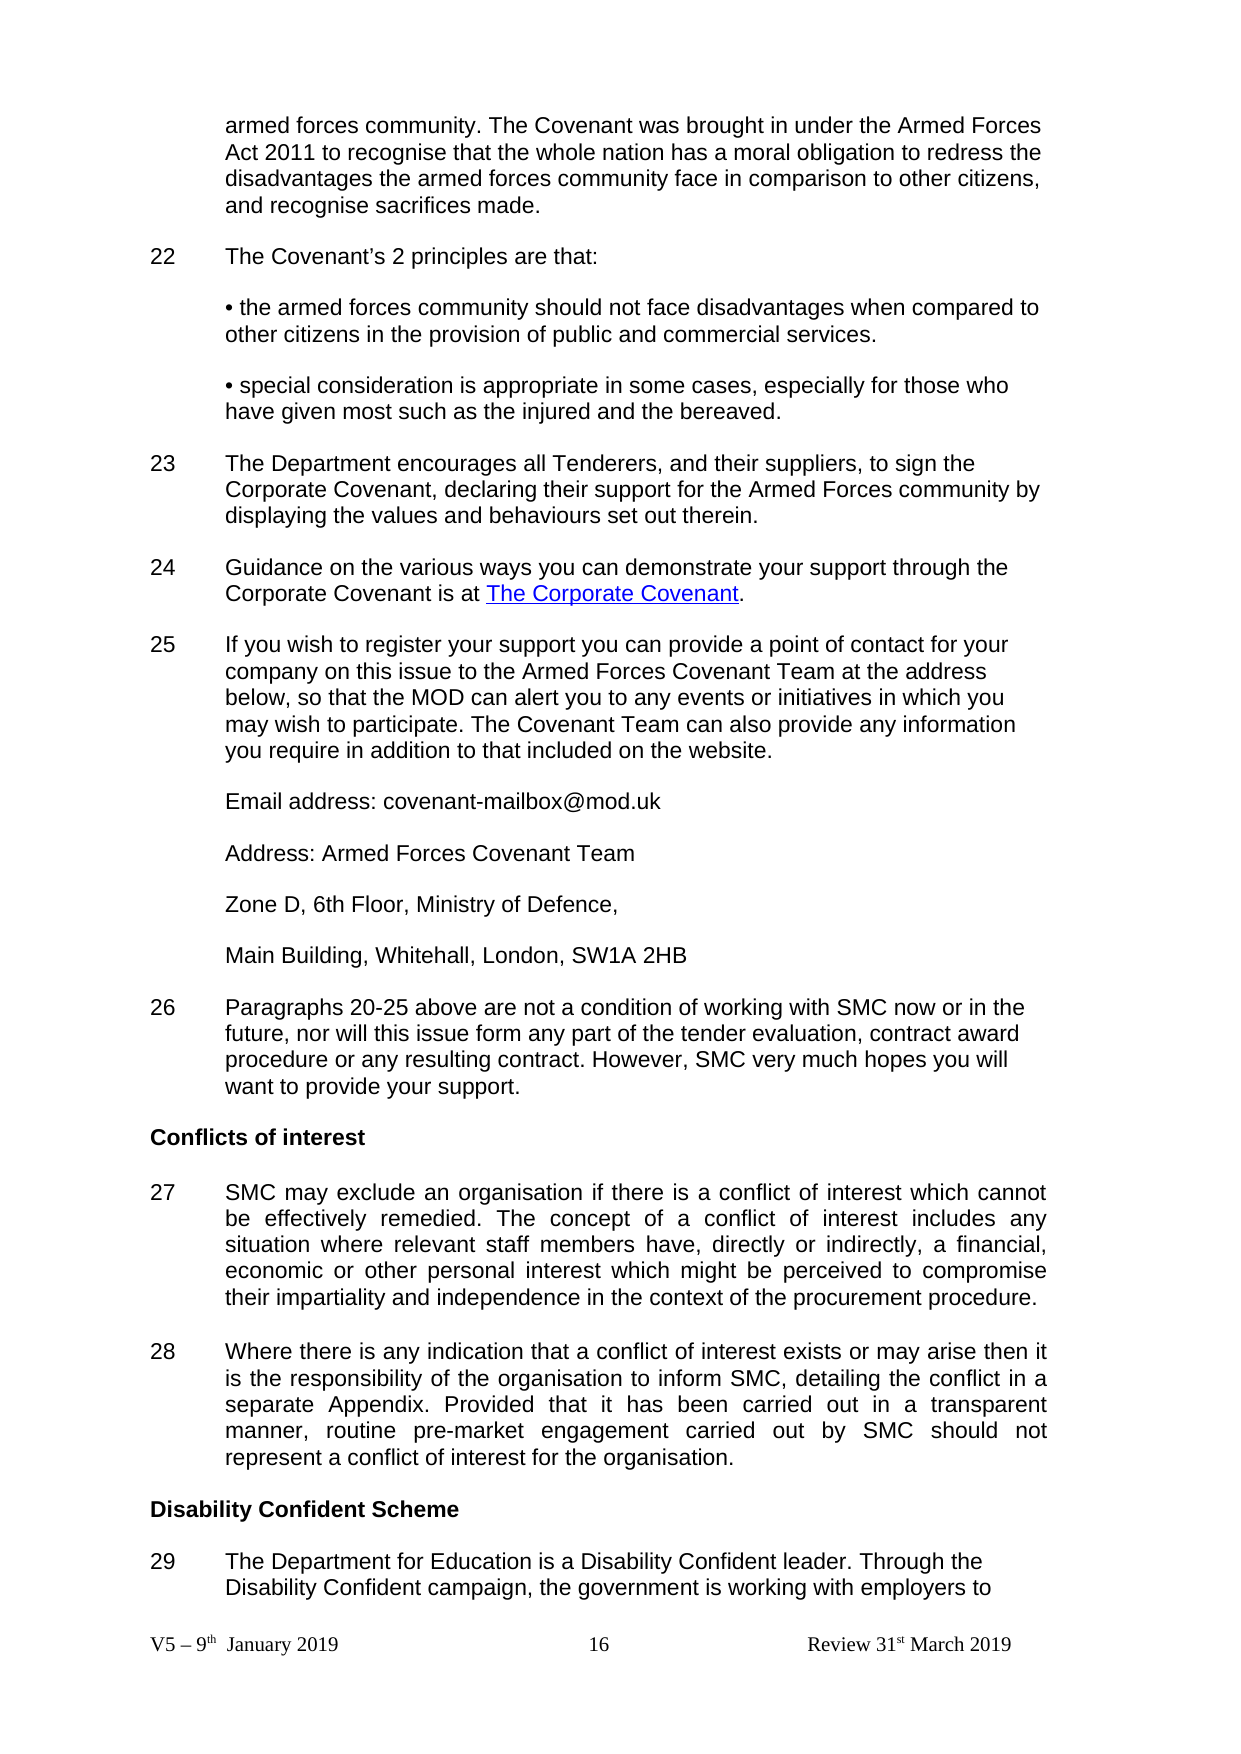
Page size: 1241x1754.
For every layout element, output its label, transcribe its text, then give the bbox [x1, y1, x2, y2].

text 26 Paragraphs 20-25 above are not a condition of working with SMC now or in the future, nor will this issue form any part of the tender evaluation, contract award procedure or any resulting contract. However, SMC very much hopes you will want to provide your support. [150, 994, 1048, 1099]
text Conflicts of interest [150, 1124, 1083, 1150]
text 28 Where there is any indication that a conflict of interest exists or may arise then it is the responsibility of the organisation to inform SMC, detailing the conflict in a separate Appendix. Provided that it has been carried out in a transparent manner, routine pre-market engagement carried out by SMC should not represent a conflict of interest for the organisation. [150, 1338, 1048, 1470]
text 27 SMC may exclude an organisation if there is a conflict of interest which cannot be effectively remedied. The concept of a conflict of interest includes any situation where relevant staff members have, directly or indirectly, a financial, economic or other personal interest which might be perceived to compromise their impartiality and independence in the context of the procurement procedure. [150, 1178, 1048, 1310]
text Main Building, Whitehall, London, SW1A 2HB [225, 942, 1048, 969]
text 24 Guidance on the various ways you can demonstrate your support through the Corporate Covenant is at The Corporate Covenant. [150, 554, 1048, 606]
text Address: Armed Forces Covenant Team [225, 839, 1048, 866]
text 23 The Department encourages all Tenderers, and their suppliers, to sign the Corporate Covenant, declaring their support for the Armed Forces community by displaying the values and behaviours set out therein. [150, 450, 1048, 529]
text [150, 1548, 1048, 1600]
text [150, 112, 1048, 218]
text Zone D, 6th Floor, Ministry of Defence, [225, 891, 1048, 917]
text • special consideration is appropriate in some cases, especially for those who have given most such as the injured and the bereaved. [225, 372, 1048, 425]
text • the armed forces community should not face disadvantages when compared to other citizens in the provision of public and commercial services. [225, 294, 1048, 347]
text 25 If you wish to register your support you can provide a point of contact for your company on this issue to the Armed Forces Covenant Team at the address below, so that the MOD can alert you to any events or initiatives in which you may wish to participate. The Covenant Team can also provide any information you require in addition to that included on the website. [150, 631, 1048, 763]
text 22 The Covenant’s 2 principles are that: [150, 243, 1048, 269]
text Disability Confident Scheme [150, 1496, 1048, 1523]
text Email address: covenant-mailbox@mod.uk [225, 788, 1048, 814]
